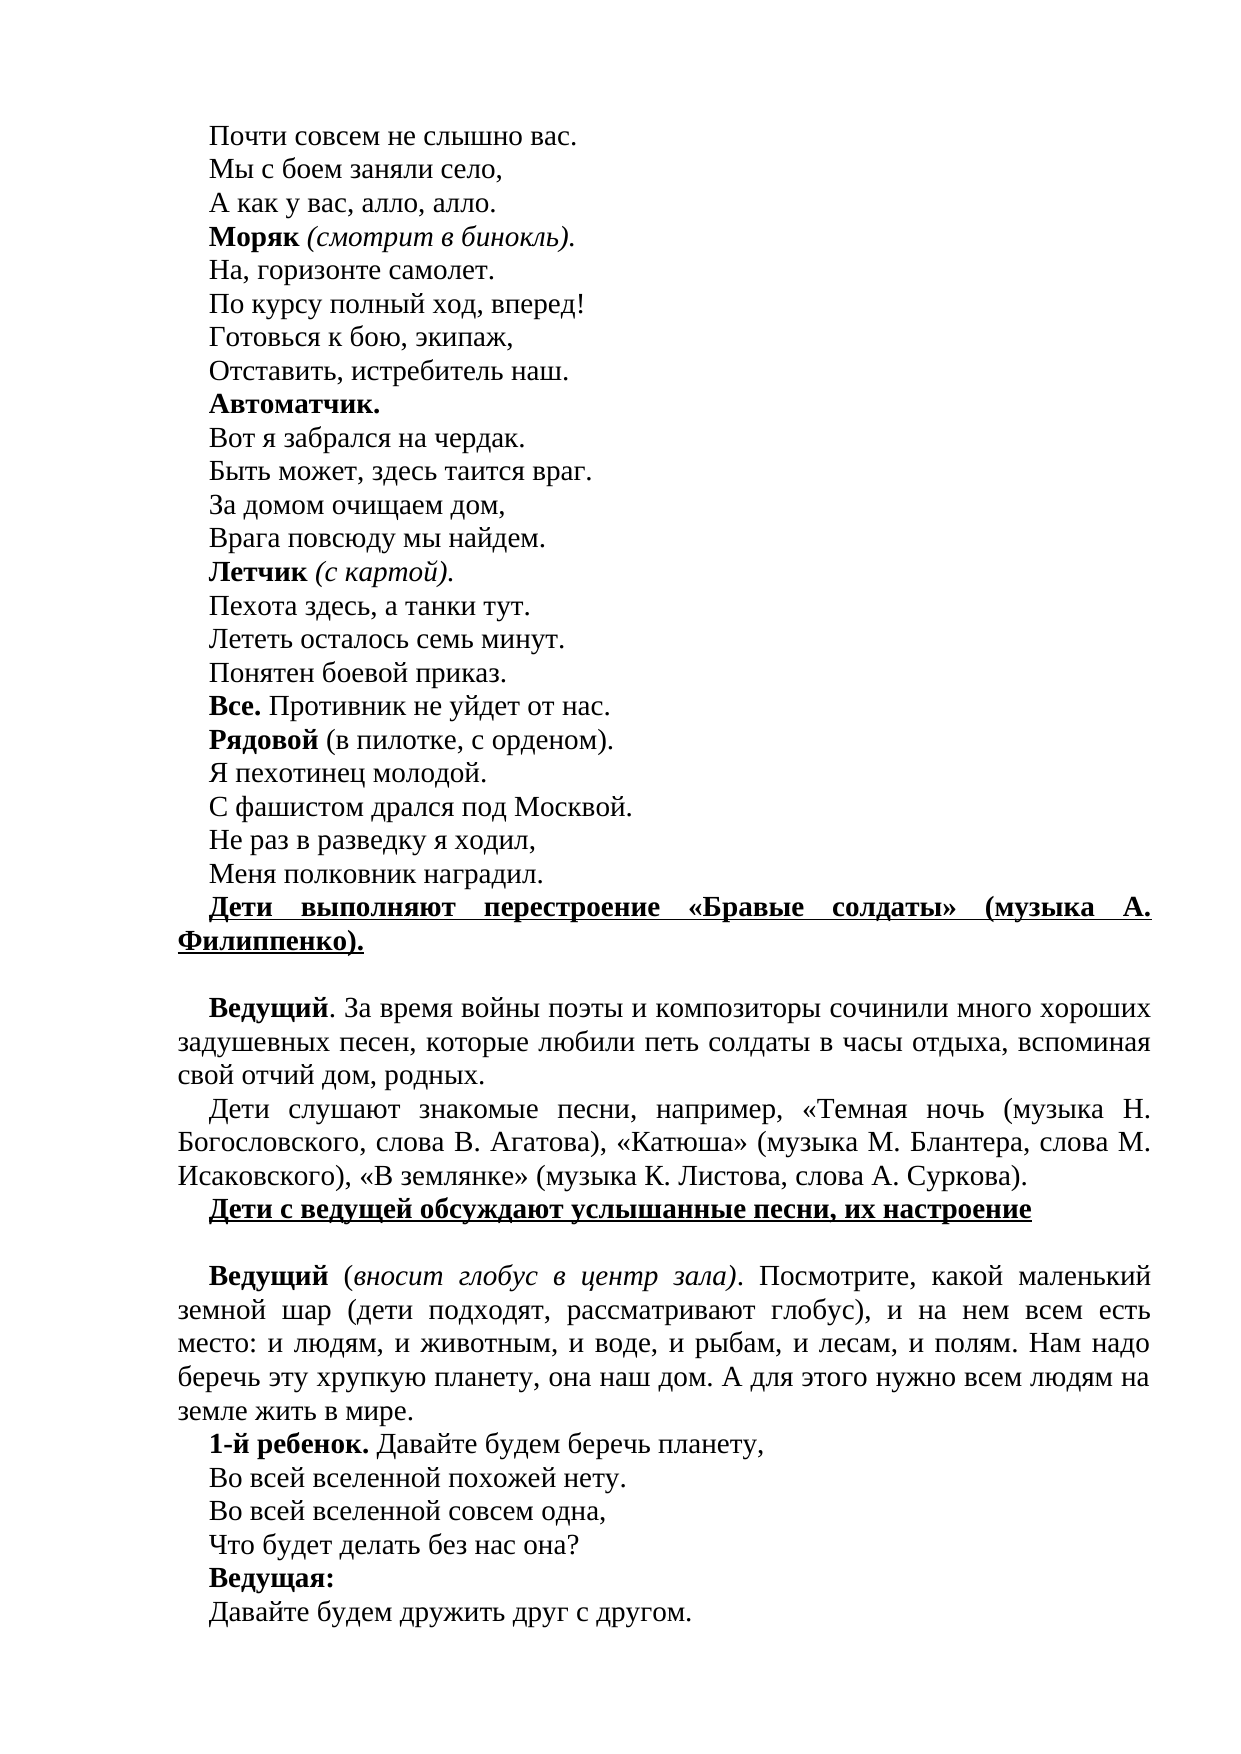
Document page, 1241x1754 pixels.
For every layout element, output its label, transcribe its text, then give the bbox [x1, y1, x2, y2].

text Рядовой (в пилотке, с орденом). [177, 722, 1152, 755]
text Дети с ведущей обсуждают услышанные песни, их настроение [177, 1191, 1152, 1225]
text А как у вас, алло, алло. [177, 185, 1152, 219]
text Все. Противник не уйдет от нас. [177, 688, 1152, 722]
text За домом очищаем дом, [177, 487, 1152, 521]
text Ведущая: [177, 1560, 1152, 1594]
text Не раз в разведку я ходил, [177, 822, 1152, 856]
text Что будет делать без нас она? [177, 1527, 1152, 1560]
text Во всей вселенной похожей нету. [177, 1460, 1152, 1493]
text Отставить, истребитель наш. [177, 353, 1152, 386]
text Лететь осталось семь минут. [177, 621, 1152, 655]
text 1-й ребенок. Давайте будем беречь планету, [177, 1426, 1152, 1460]
text Дети выполняют перестроение «Бравые солдаты» (музыка А. Филиппенко). [177, 889, 1152, 957]
text Готовься к бою, экипаж, [177, 319, 1152, 353]
text Моряк (смотрит в бинокль). [177, 219, 1152, 252]
text Давайте будем дружить друг с другом. [177, 1594, 1152, 1627]
text С фашистом дрался под Москвой. [177, 789, 1152, 822]
text Пехота здесь, а танки тут. [177, 588, 1152, 621]
text Врага повсюду мы найдем. [177, 521, 1152, 554]
text Я пехотинец молодой. [177, 755, 1152, 789]
text Быть может, здесь таится враг. [177, 453, 1152, 487]
text Вот я забрался на чердак. [177, 420, 1152, 453]
text Мы с боем заняли село, [177, 152, 1152, 185]
text Дети слушают знакомые песни, например, «Темная ночь (музыка Н. Богословского, слова В. Агатова), «Катюша» (музыка М. Блантера, слова М. Исаковского), «В землянке» (музыка К. Листова, слова А. Суркова). [177, 1091, 1152, 1191]
text На, горизонте самолет. [177, 252, 1152, 286]
text Автоматчик. [177, 386, 1152, 420]
text По курсу полный ход, вперед! [177, 286, 1152, 319]
text Понятен боевой приказ. [177, 655, 1152, 688]
text Ведущий. За время войны поэты и композиторы сочинили много хороших задушевных песен, которые любили петь солдаты в часы отдыха, вспоминая свой отчий дом, родных. [177, 990, 1152, 1091]
text Почти совсем не слышно вас. [177, 118, 1152, 152]
text Ведущий (вносит глобус в центр зала). Посмотрите, какой маленький земной шар (дети подходят, рассматривают глобус), и на нем всем есть место: и людям, и животным, и воде, и рыбам, и лесам, и полям. Нам надо беречь эту хрупкую планету, она наш дом. А для этого нужно всем людям на земле жить в мире. [177, 1258, 1152, 1426]
text Летчик (с картой). [177, 554, 1152, 588]
text Меня полковник наградил. [177, 856, 1152, 889]
text Во всей вселенной совсем одна, [177, 1493, 1152, 1527]
